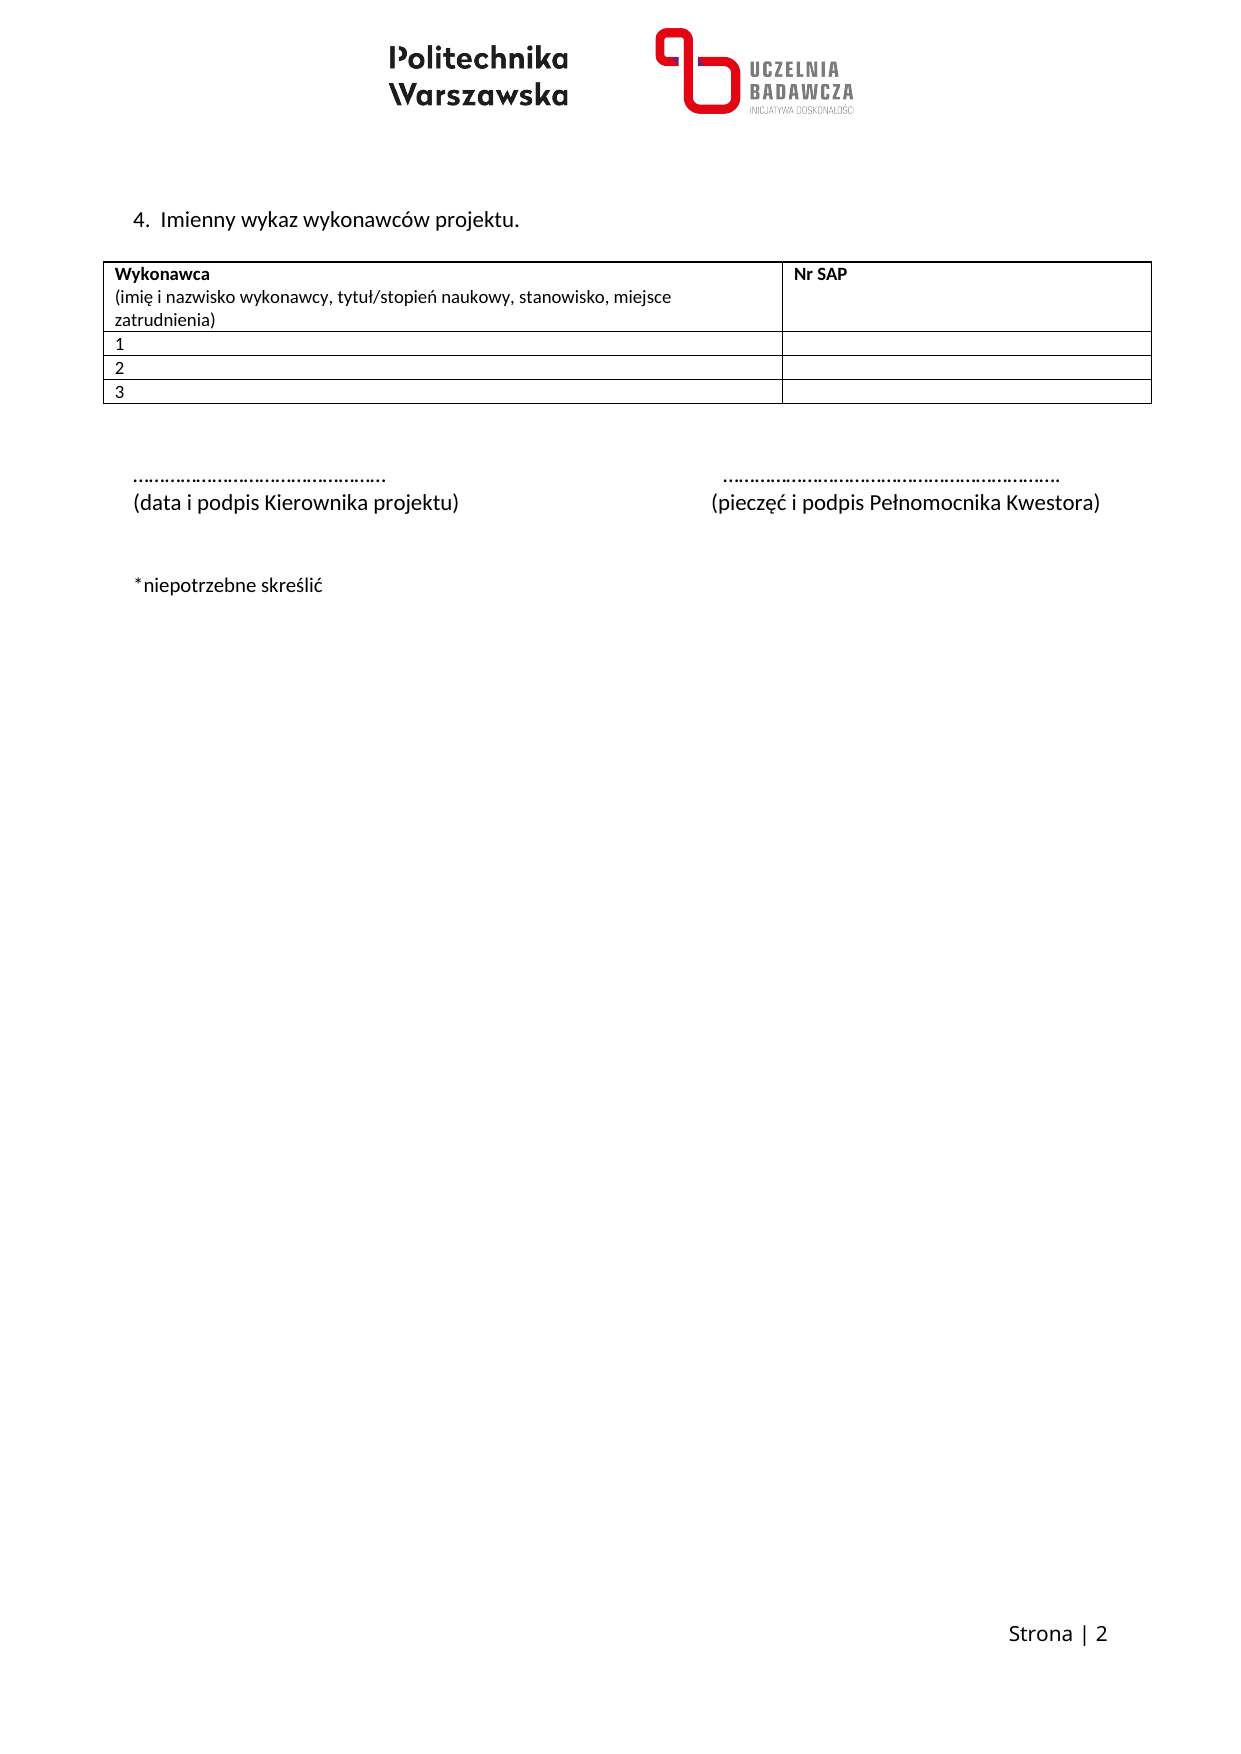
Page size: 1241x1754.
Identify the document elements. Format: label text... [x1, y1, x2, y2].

text (data i podpis Kierownika projektu) (pieczęć i podpis Pełnomocnika Kwestora) [133, 488, 1107, 516]
text *niepotrzebne skreślić [133, 572, 1107, 598]
text ………………………………………… ………………………………………………………. [133, 460, 1107, 488]
table_cell 2 [104, 356, 782, 379]
table_cell [783, 380, 1151, 403]
table_header Nr SAP [783, 263, 1151, 331]
picture [655, 28, 854, 114]
text 4. Imienny wykaz wykonawców projektu. [133, 205, 1107, 233]
table_header Wykonawca (imię i nazwisko wykonawcy, tytuł/stopień naukowy, stanowisko, miejsce zatrudnienia) [104, 263, 782, 331]
picture [388, 45, 568, 106]
table_cell [783, 356, 1151, 379]
table_cell [783, 332, 1151, 355]
table_cell 1 [104, 332, 782, 355]
table_cell 3 [104, 380, 782, 403]
